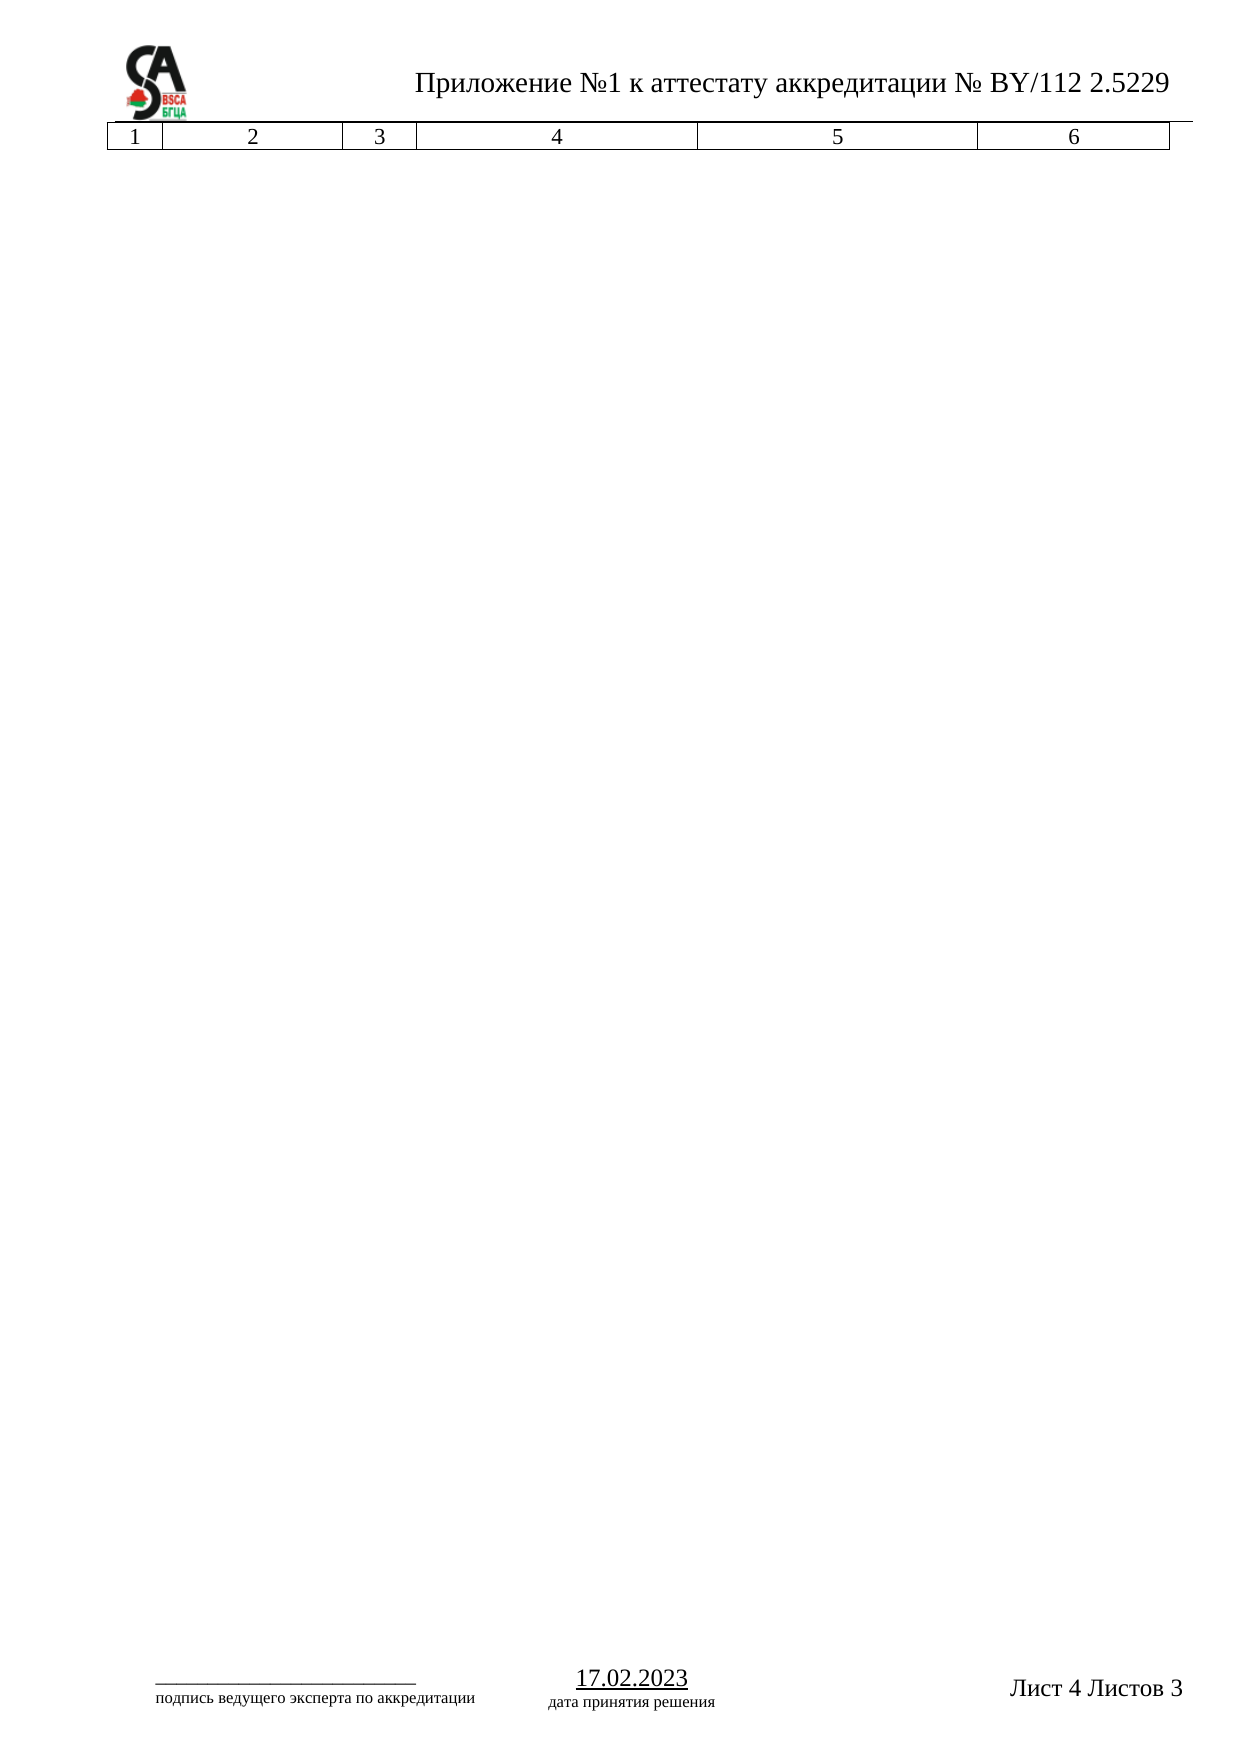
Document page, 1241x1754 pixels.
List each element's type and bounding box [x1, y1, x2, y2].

picture [125, 43, 188, 121]
